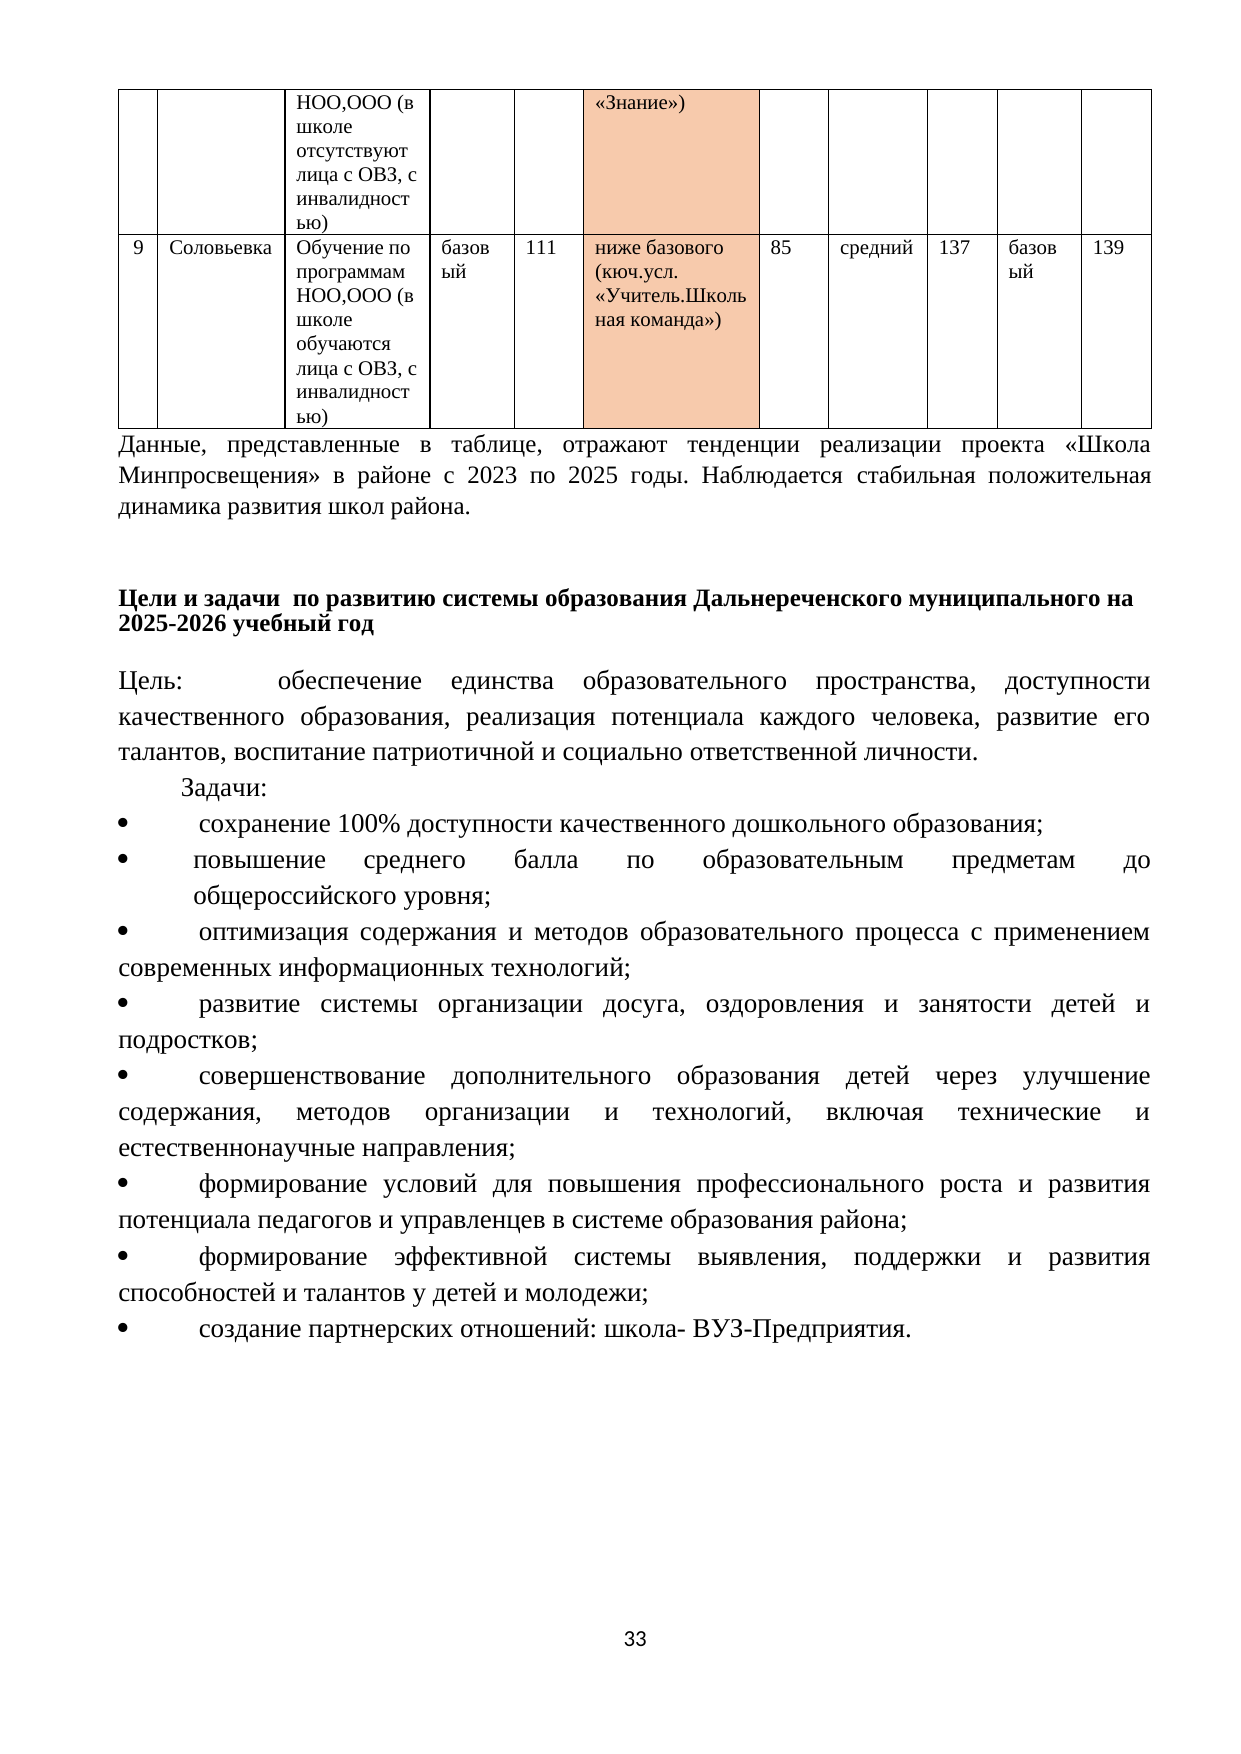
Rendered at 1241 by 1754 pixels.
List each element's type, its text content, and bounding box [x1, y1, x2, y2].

list сохранение 100% доступности качественного дошкольного образования; [118, 804, 1152, 840]
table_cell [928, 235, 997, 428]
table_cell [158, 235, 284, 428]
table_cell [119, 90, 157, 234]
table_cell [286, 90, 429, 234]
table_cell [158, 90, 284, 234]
text Задачи: [181, 768, 1152, 804]
list развитие системы организации досуга, оздоровления и занятости детей и подростков; [118, 984, 1152, 1056]
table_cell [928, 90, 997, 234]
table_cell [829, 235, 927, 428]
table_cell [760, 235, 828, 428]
list совершенствование дополнительного образования детей через улучшение содержания, методов организации и технологий, включая технические и естественнонаучные направления; [118, 1056, 1152, 1164]
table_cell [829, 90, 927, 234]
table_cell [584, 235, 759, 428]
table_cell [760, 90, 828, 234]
list формирование эффективной системы выявления, поддержки и развития способностей и талантов у детей и молодежи; [118, 1236, 1152, 1308]
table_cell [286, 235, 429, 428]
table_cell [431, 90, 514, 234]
list оптимизация содержания и методов образовательного процесса с применением современных информационных технологий; [118, 912, 1152, 984]
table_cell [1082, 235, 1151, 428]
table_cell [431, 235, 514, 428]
text Цель: обеспечение единства образовательного пространства, доступности качественного образования, реализация потенциала каждого человека, развитие его талантов, воспитание патриотичной и социально ответственной личности. [118, 661, 1152, 768]
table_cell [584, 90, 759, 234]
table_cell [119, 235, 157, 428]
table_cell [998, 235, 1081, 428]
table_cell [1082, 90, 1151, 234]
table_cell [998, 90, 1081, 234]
text Цели и задачи по развитию системы образования Дальнереченского муниципального на 2025-2026 учебный год [118, 586, 1152, 636]
list создание партнерских отношений: школа- ВУЗ-Предприятия. [118, 1308, 1152, 1344]
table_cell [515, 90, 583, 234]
text Данные, представленные в таблице, отражают тенденции реализации проекта «Школа Минпросвещения» в районе с 2023 по 2025 годы. Наблюдается стабильная положительная динамика развития школ района. [118, 429, 1152, 519]
list формирование условий для повышения профессионального роста и развития потенциала педагогов и управленцев в системе образования района; [118, 1164, 1152, 1236]
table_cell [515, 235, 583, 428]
list повышение среднего балла по образовательным предметам до общероссийского уровня; [118, 840, 1152, 912]
